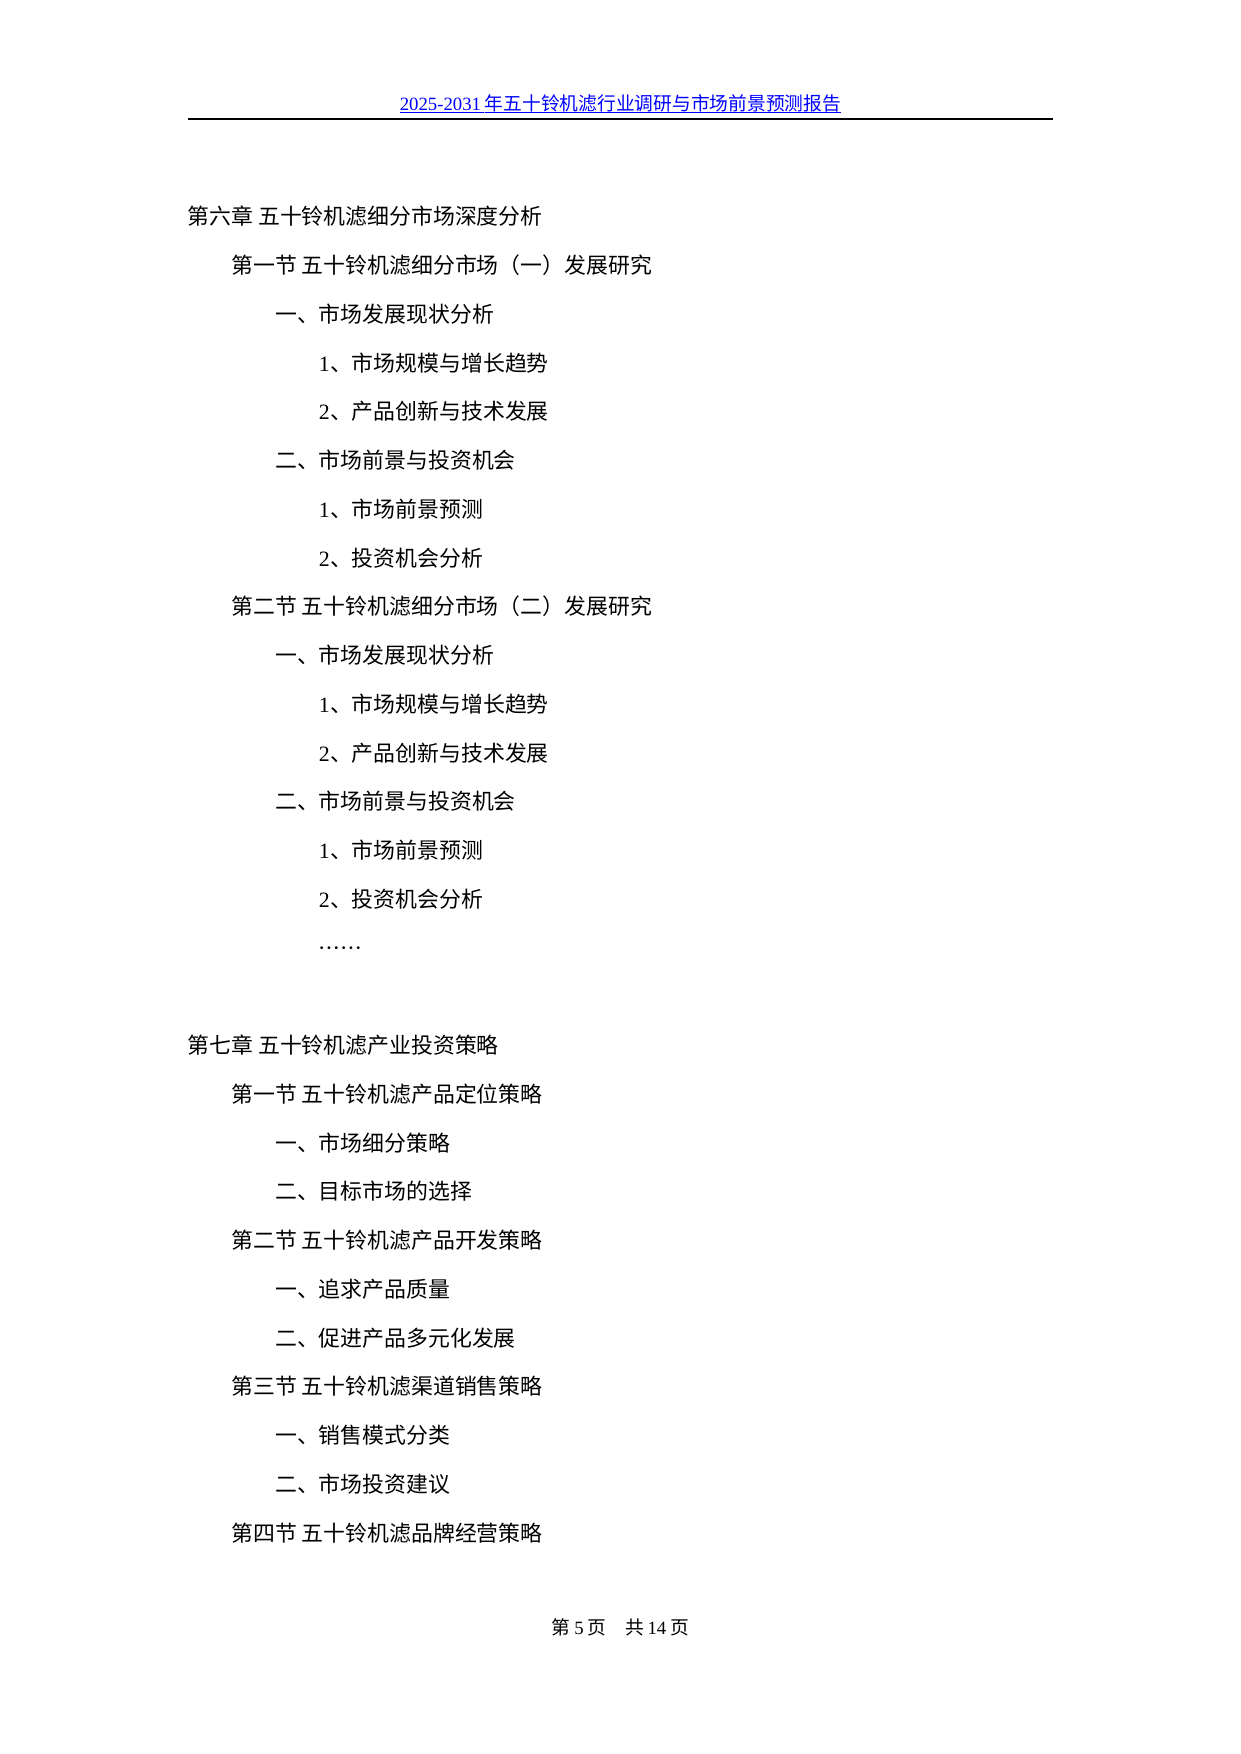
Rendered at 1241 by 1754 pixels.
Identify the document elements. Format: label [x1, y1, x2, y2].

text [187, 150, 1053, 1548]
